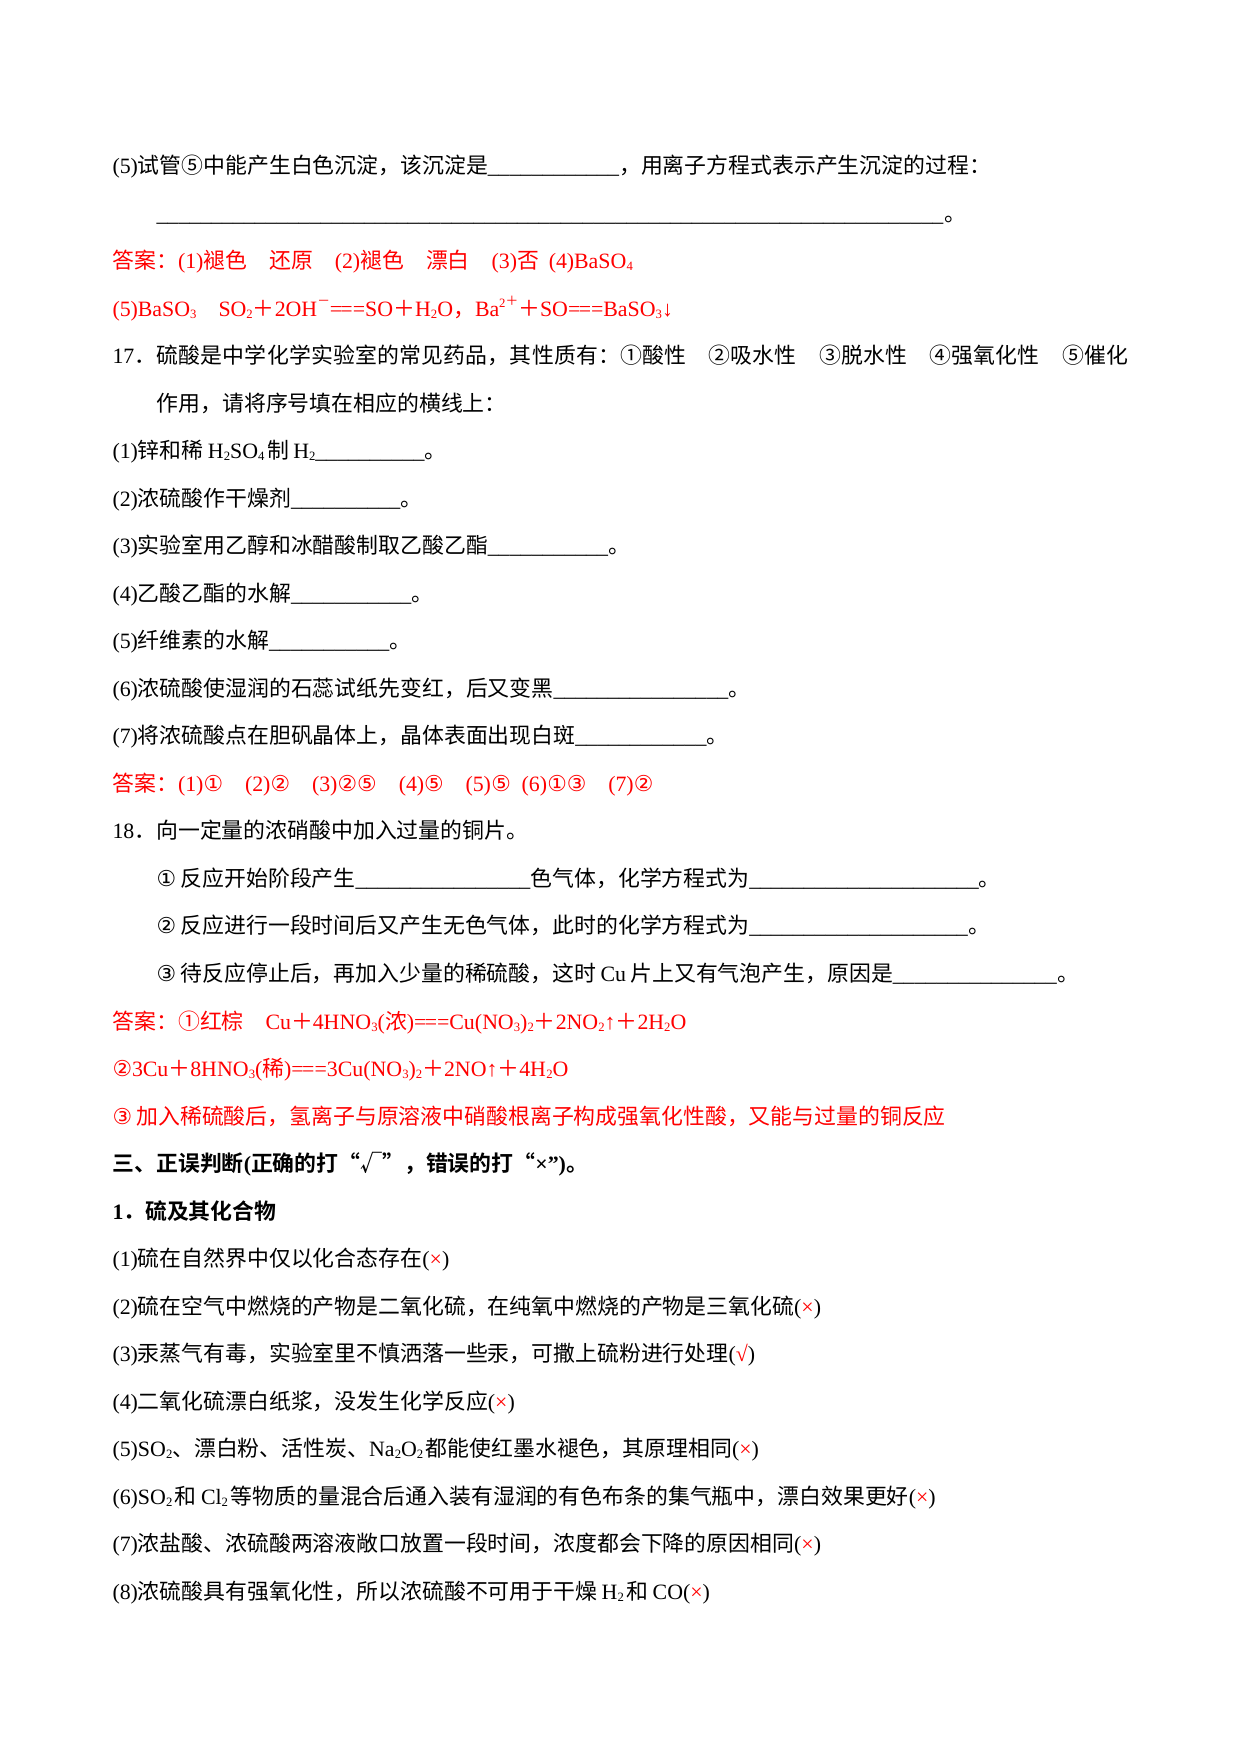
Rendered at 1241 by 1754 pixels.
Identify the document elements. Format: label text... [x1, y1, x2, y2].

text ①反应开始阶段产生________________色气体，化学方程式为_____________________。 [156, 861, 1128, 893]
text (5)BaSO3 SO2＋2OH－===SO＋H2O，Ba2＋＋SO===BaSO3↓ [112, 291, 1128, 322]
text 1．硫及其化合物 [112, 1194, 1128, 1226]
text ③待反应停止后，再加入少量的稀硫酸，这时Cu片上又有气泡产生，原因是_______________。 [156, 956, 1128, 988]
text (7)浓盐酸、浓硫酸两溶液敞口放置一段时间，浓度都会下降的原因相同(×) [112, 1526, 1128, 1558]
text (2)硫在空气中燃烧的产物是二氧化硫，在纯氧中燃烧的产物是三氧化硫(×) [112, 1289, 1128, 1321]
text ③加入稀硫酸后，氢离子与原溶液中硝酸根离子构成强氧化性酸，又能与过量的铜反应 [112, 1099, 1128, 1131]
text (7)将浓硫酸点在胆矾晶体上，晶体表面出现白斑____________。 [112, 718, 1128, 750]
text 17．硫酸是中学化学实验室的常见药品，其性质有：①酸性 ②吸水性 ③脱水性 ④强氧化性 ⑤催化作用，请将序号填在相应的横线上： [112, 338, 1128, 417]
text (5)试管⑤中能产生白色沉淀，该沉淀是____________，用离子方程式表示产生沉淀的过程： [112, 148, 1128, 180]
text (3)汞蒸气有毒，实验室里不慎洒落一些汞，可撒上硫粉进行处理(√) [112, 1336, 1128, 1368]
text (1)硫在自然界中仅以化合态存在(×) [112, 1241, 1128, 1273]
text ________________________________________________________________________。 [156, 196, 1128, 227]
text 18．向一定量的浓硝酸中加入过量的铜片。 [112, 813, 1128, 845]
text (4)乙酸乙酯的水解___________。 [112, 576, 1128, 607]
text (3)实验室用乙醇和冰醋酸制取乙酸乙酯___________。 [112, 528, 1128, 560]
text 答案：①红棕 Cu＋4HNO3(浓)===Cu(NO3)2＋2NO2↑＋2H2O [112, 1004, 1128, 1035]
text (2)浓硫酸作干燥剂__________。 [112, 481, 1128, 512]
text ②3Cu＋8HNO3(稀)===3Cu(NO3)2＋2NO↑＋4H2O [112, 1051, 1128, 1083]
text (5)纤维素的水解___________。 [112, 623, 1128, 655]
text ②反应进行一段时间后又产生无色气体，此时的化学方程式为____________________。 [156, 908, 1128, 940]
text (4)二氧化硫漂白纸浆，没发生化学反应(×) [112, 1384, 1128, 1416]
text (5)SO2、漂白粉、活性炭、Na2O2都能使红墨水褪色，其原理相同(×) [112, 1431, 1128, 1463]
text 三、正误判断(正确的打“√”，错误的打“×”)。 [112, 1146, 1128, 1178]
text 答案：(1)褪色 还原 (2)褪色 漂白 (3)否 (4)BaSO4 [112, 243, 1128, 275]
text (6)SO2和Cl2等物质的量混合后通入装有湿润的有色布条的集气瓶中，漂白效果更好(×) [112, 1479, 1128, 1511]
text (6)浓硫酸使湿润的石蕊试纸先变红，后又变黑________________。 [112, 671, 1128, 702]
text (8)浓硫酸具有强氧化性，所以浓硫酸不可用于干燥H2和CO(×) [112, 1574, 1128, 1606]
text (1)锌和稀H2SO4制H2__________。 [112, 433, 1128, 465]
text 答案：(1)① (2)② (3)②⑤ (4)⑤ (5)⑤ (6)①③ (7)② [112, 766, 1128, 797]
